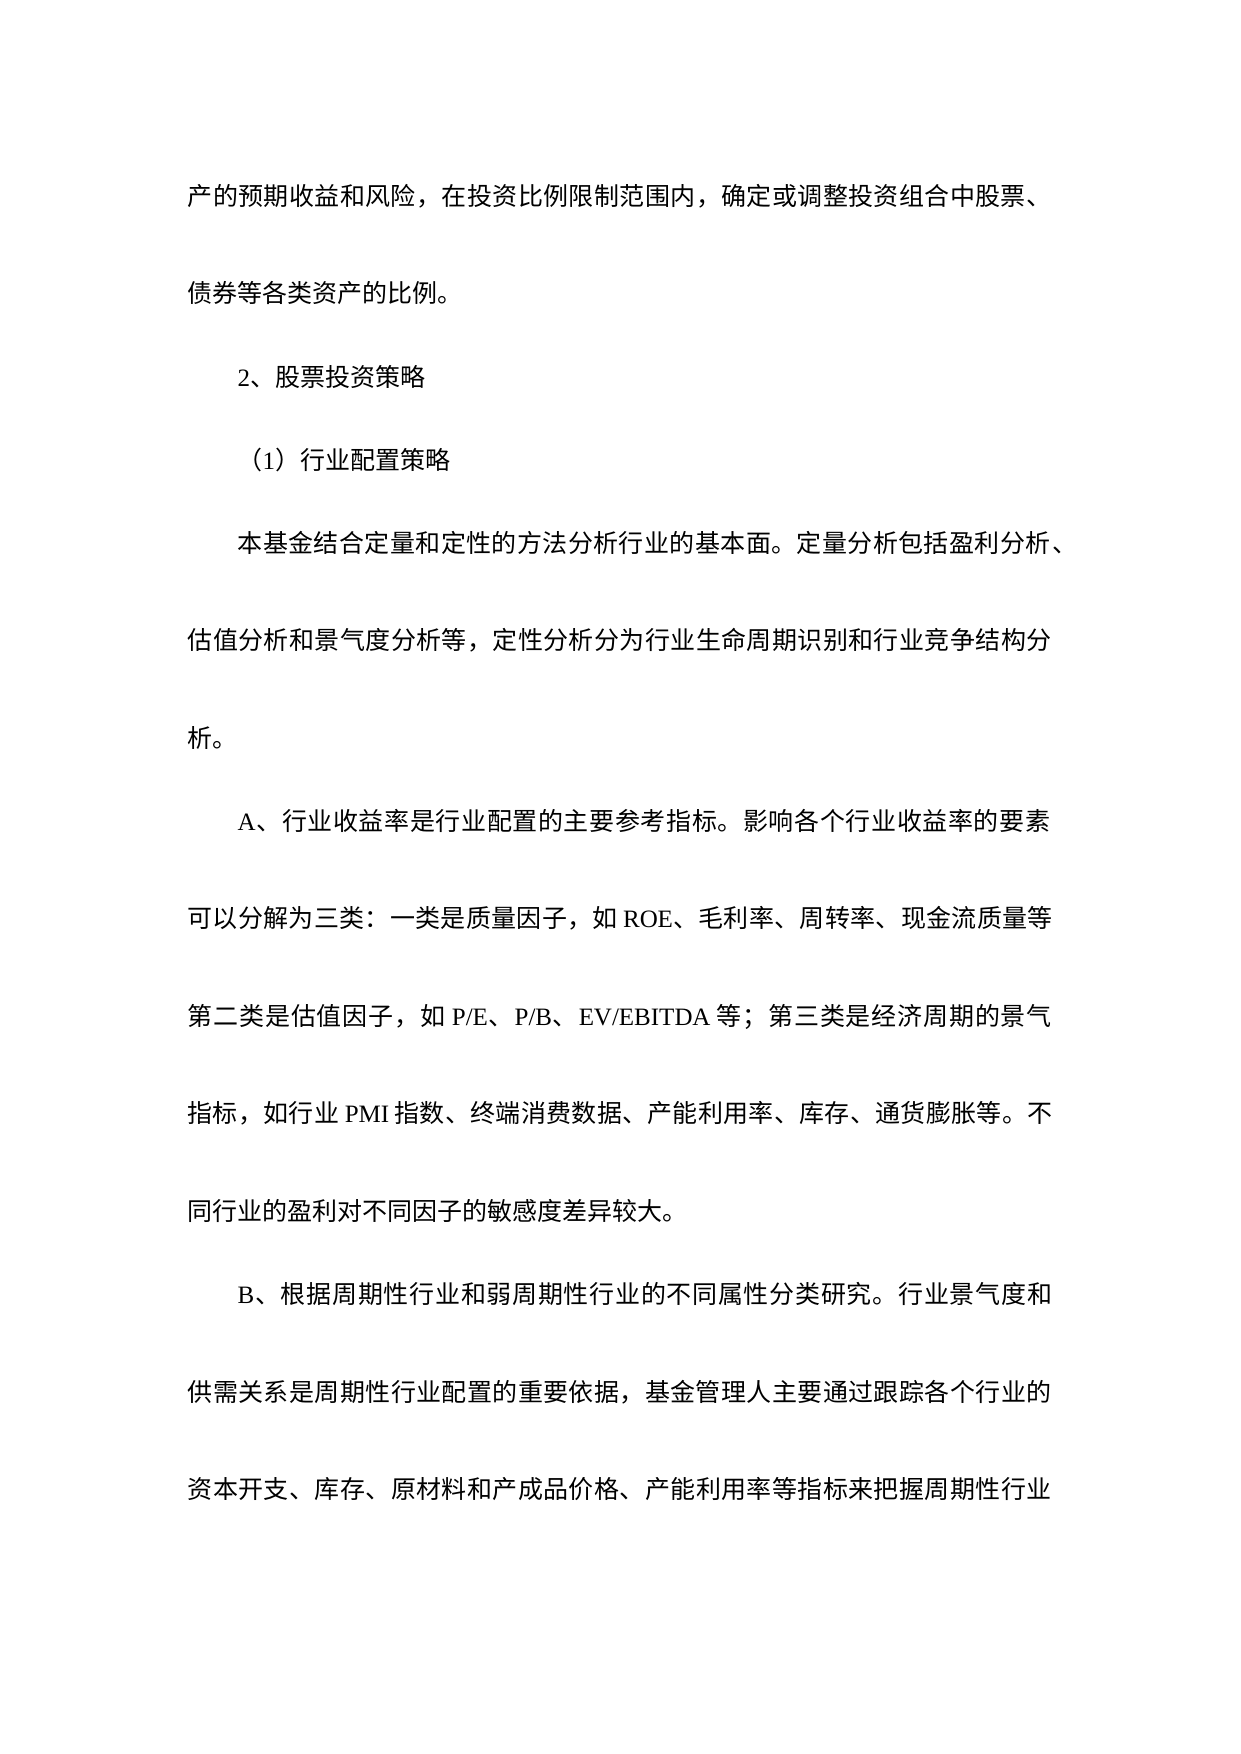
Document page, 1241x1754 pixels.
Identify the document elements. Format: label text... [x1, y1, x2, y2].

text 2、股票投资策略 [187, 343, 1053, 408]
text 本基金结合定量和定性的方法分析行业的基本面。定量分析包括盈利分析、估值分析和景气度分析等，定性分析分为行业生命周期识别和行业竞争结构分析。 [187, 509, 1053, 769]
text A、行业收益率是行业配置的主要参考指标。影响各个行业收益率的要素可以分解为三类：一类是质量因子，如ROE、毛利率、周转率、现金流质量等；第二类是估值因子，如P/E、P/B、EV/EBITDA等；第三类是经济周期的景气指标，如行业PMI指数、终端消费数据、产能利用率、库存、通货膨胀等。不同行业的盈利对不同因子的敏感度差异较大。 [187, 787, 1053, 1242]
text （1）行业配置策略 [187, 426, 1053, 491]
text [187, 1260, 1053, 1520]
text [187, 162, 1053, 324]
